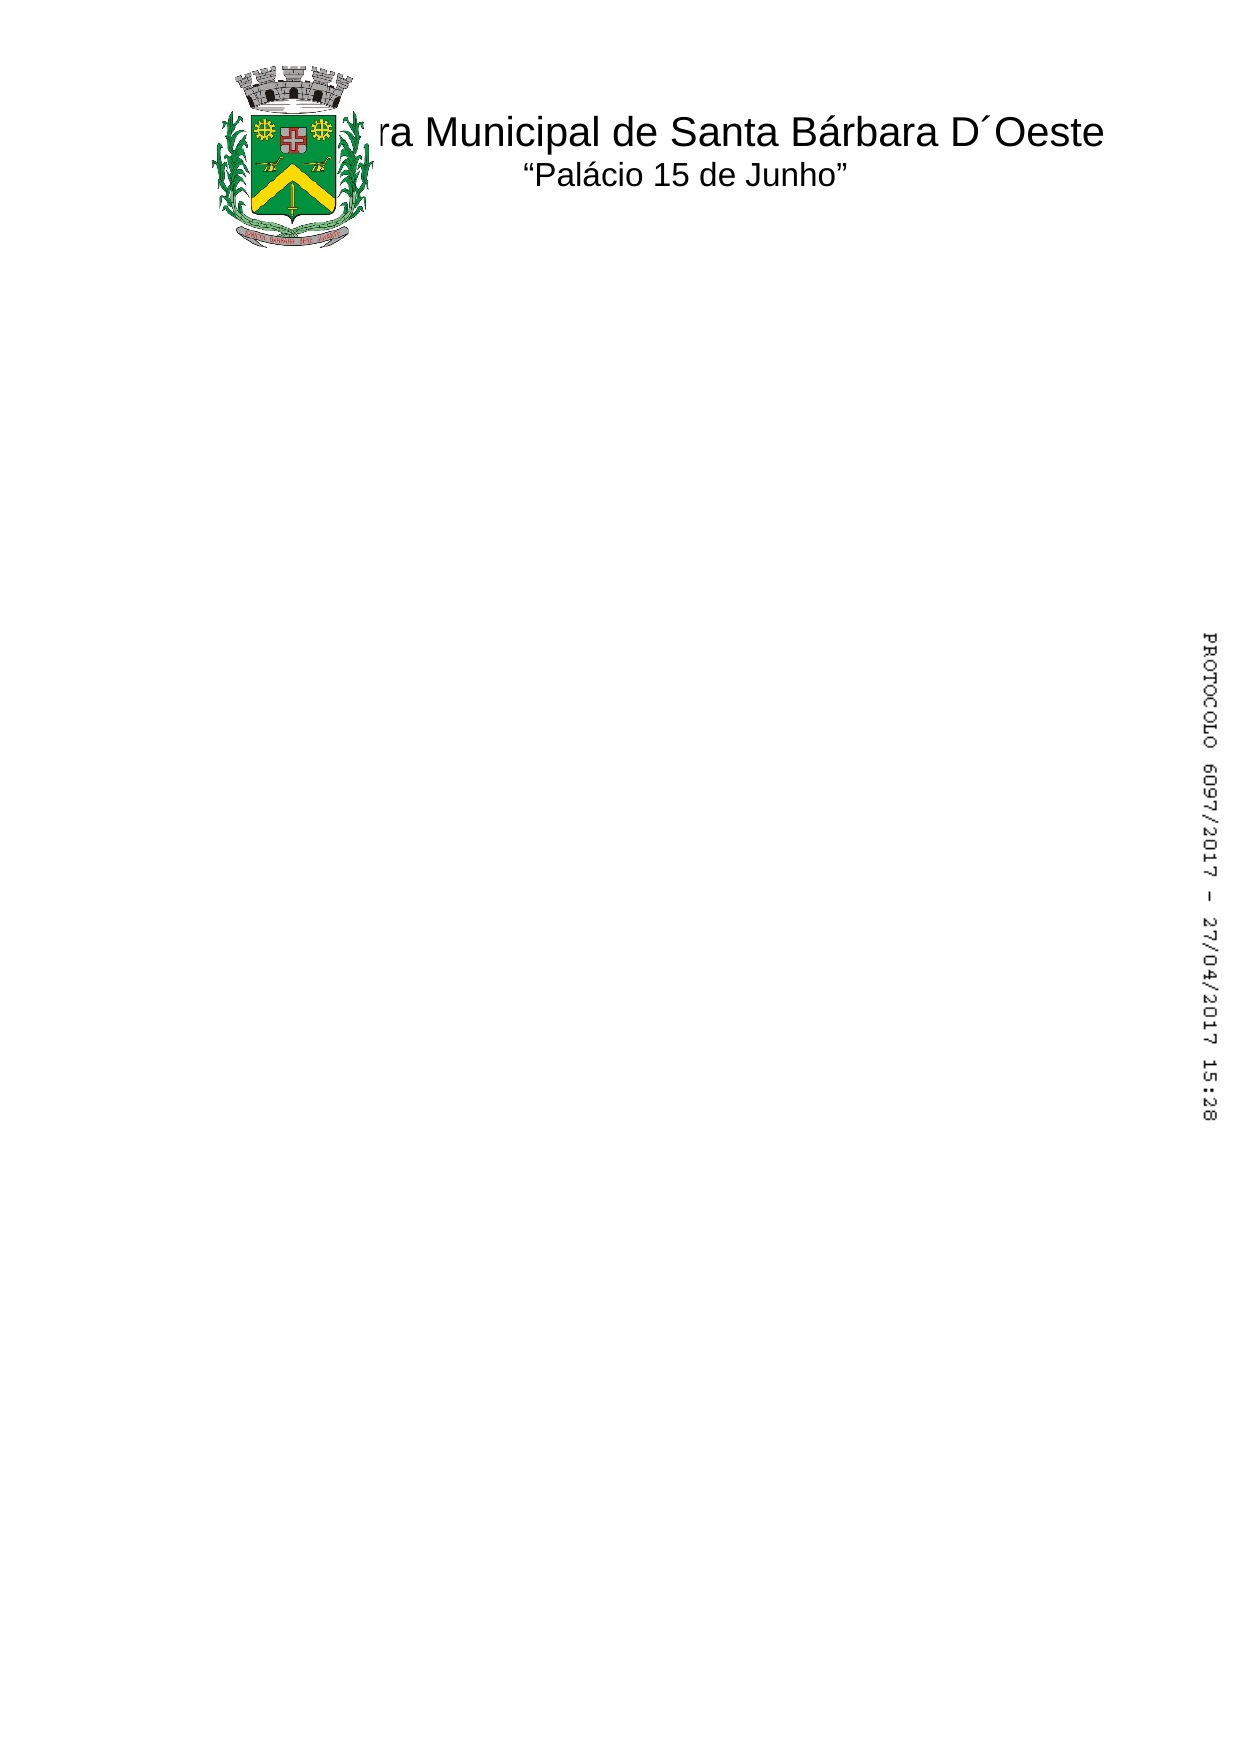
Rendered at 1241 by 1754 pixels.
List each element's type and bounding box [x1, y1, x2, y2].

picture [211, 66, 381, 255]
picture [1177, 629, 1241, 1125]
